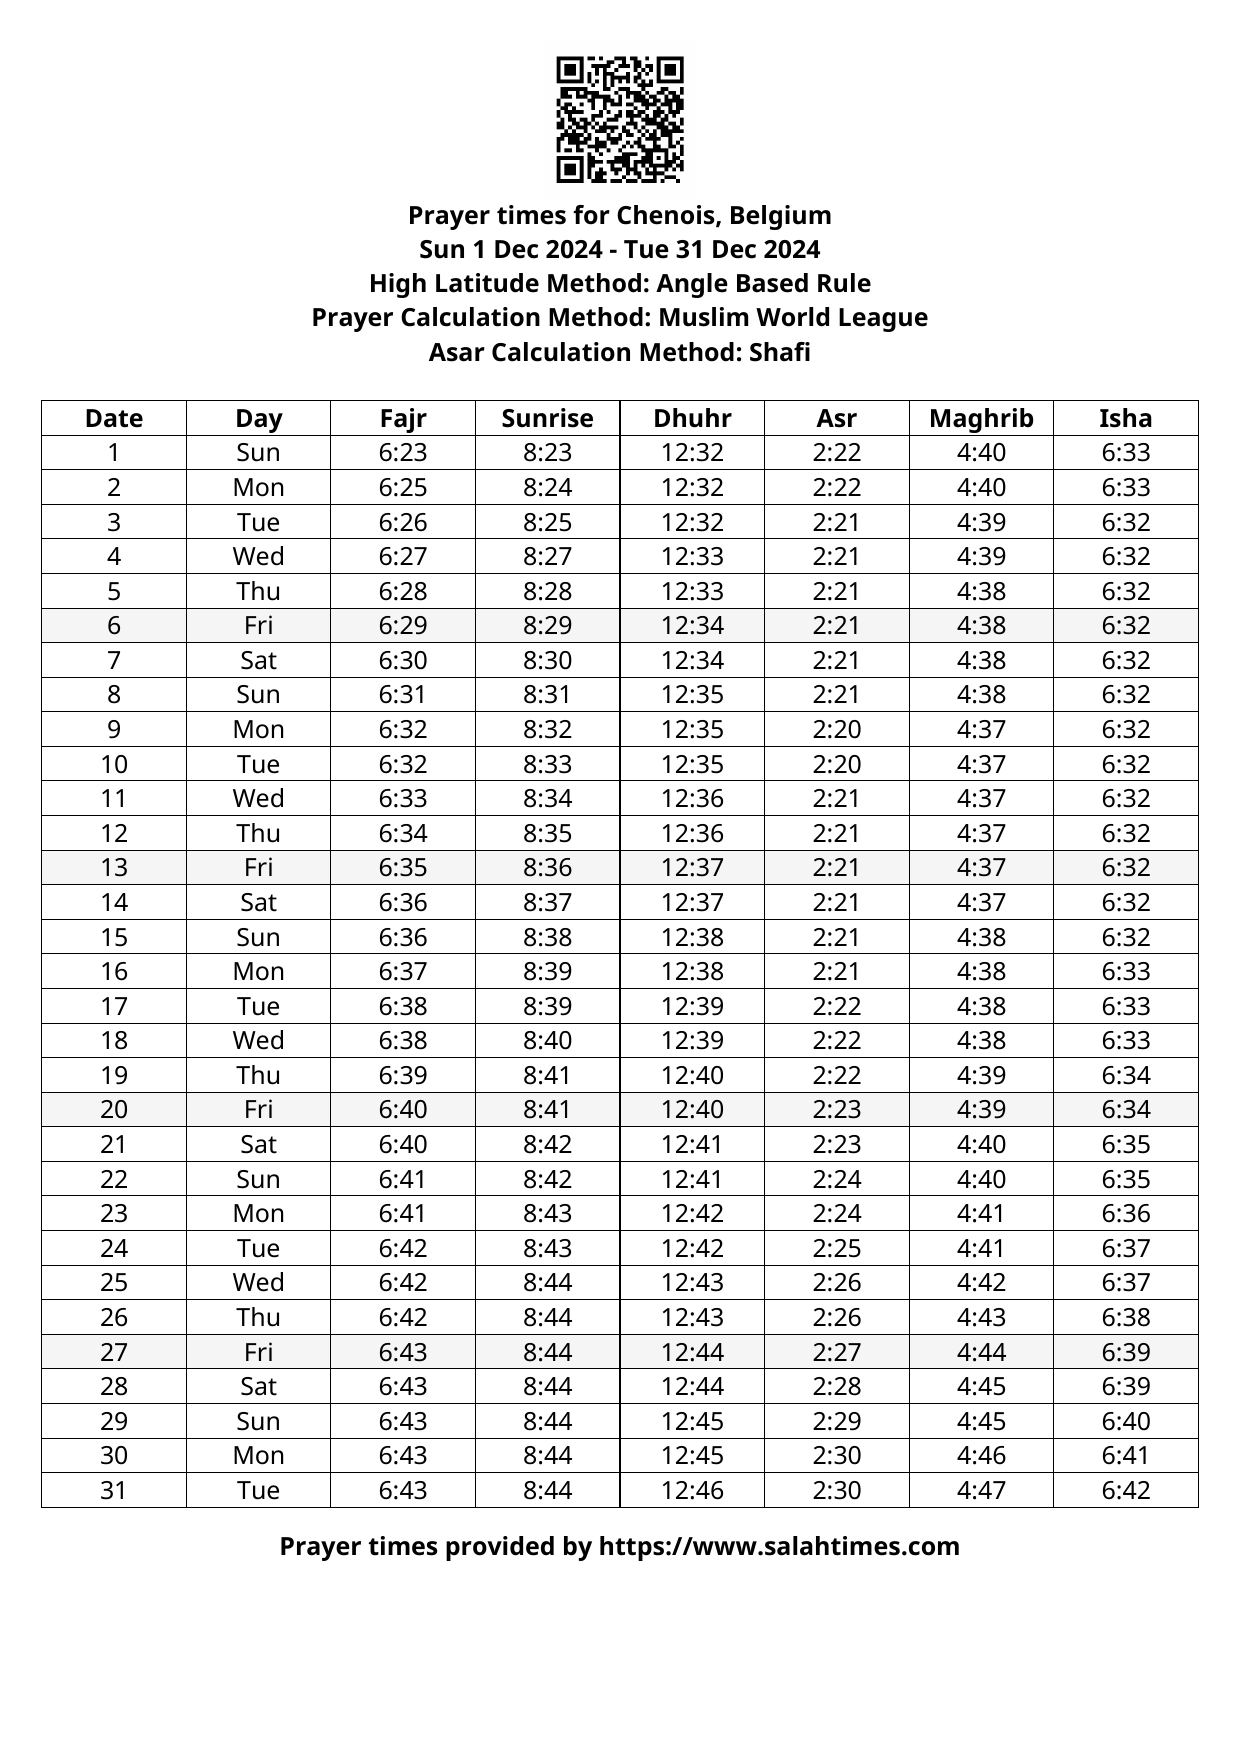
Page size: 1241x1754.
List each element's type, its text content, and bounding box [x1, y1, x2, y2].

table_cell Tue [187, 747, 330, 780]
table_cell 4:39 [910, 505, 1053, 538]
table_cell Mon [187, 1196, 330, 1230]
table_cell 4:37 [910, 712, 1053, 746]
table_cell Sun [187, 436, 330, 469]
table_cell 12:35 [621, 747, 764, 780]
table_cell 29 [42, 1404, 186, 1437]
table_cell 6:43 [331, 1404, 475, 1437]
table_cell 12:32 [621, 436, 764, 469]
table_cell 12:42 [621, 1231, 764, 1264]
table_cell 6:23 [331, 436, 475, 469]
table_header Dhuhr [621, 401, 764, 434]
text High Latitude Method: Angle Based Rule [42, 266, 1198, 300]
table_cell 8:30 [476, 643, 619, 677]
table_cell 6:32 [331, 712, 475, 746]
table_cell 6:41 [1054, 1439, 1198, 1472]
table_cell 6:32 [1054, 712, 1198, 746]
table_cell 8:41 [476, 1058, 619, 1092]
table_cell 31 [42, 1473, 186, 1507]
table_cell 6:41 [331, 1196, 475, 1230]
table_cell 8:44 [476, 1300, 619, 1334]
table_cell Wed [187, 539, 330, 573]
table_cell 4:37 [910, 816, 1053, 849]
table_header Sunrise [476, 401, 619, 434]
picture [542, 41, 699, 198]
table_cell 2 [42, 470, 186, 504]
table_cell 6:29 [331, 609, 475, 642]
table_cell 8:44 [476, 1369, 619, 1403]
table_cell 2:27 [765, 1335, 909, 1368]
table_cell 12:38 [621, 920, 764, 953]
table_cell 2:23 [765, 1093, 909, 1126]
table_cell 8:24 [476, 470, 619, 504]
table_cell 17 [42, 989, 186, 1022]
table_cell Sat [187, 1127, 330, 1161]
table_cell 4:38 [910, 920, 1053, 953]
table_cell Sat [187, 885, 330, 919]
table_cell 2:21 [765, 643, 909, 677]
table_cell Fri [187, 1093, 330, 1126]
table_cell 6:35 [1054, 1127, 1198, 1161]
table_cell 12:40 [621, 1058, 764, 1092]
table_header Date [42, 401, 186, 434]
table_cell 6:36 [1054, 1196, 1198, 1230]
table_cell 2:22 [765, 1024, 909, 1057]
table_cell 6:37 [1054, 1231, 1198, 1264]
table_cell 8:32 [476, 712, 619, 746]
table_cell 4:47 [910, 1473, 1053, 1507]
table_cell 6:33 [1054, 989, 1198, 1022]
table_cell 2:20 [765, 712, 909, 746]
table_cell 6:42 [331, 1300, 475, 1334]
table_cell Sat [187, 1369, 330, 1403]
table_cell 8 [42, 678, 186, 711]
table_cell 12:44 [621, 1335, 764, 1368]
table_cell 8:34 [476, 781, 619, 815]
table_cell 4:38 [910, 643, 1053, 677]
table_cell Tue [187, 505, 330, 538]
table_cell 6:25 [331, 470, 475, 504]
table_cell 6:43 [331, 1473, 475, 1507]
table_cell 4:40 [910, 1127, 1053, 1161]
table_cell 2:21 [765, 851, 909, 884]
table_cell 6:34 [1054, 1093, 1198, 1126]
table_cell 4:41 [910, 1231, 1053, 1264]
table_cell 6:30 [331, 643, 475, 677]
table_cell 5 [42, 574, 186, 607]
table_cell 16 [42, 954, 186, 988]
table_cell 12:46 [621, 1473, 764, 1507]
table_cell 8:41 [476, 1093, 619, 1126]
table_cell 18 [42, 1024, 186, 1057]
table_cell 23 [42, 1196, 186, 1230]
table_cell Mon [187, 712, 330, 746]
table_cell 8:23 [476, 436, 619, 469]
table_cell 6:39 [1054, 1335, 1198, 1368]
table_cell 12:36 [621, 816, 764, 849]
table_cell 6:28 [331, 574, 475, 607]
table_cell 6:38 [331, 989, 475, 1022]
table_cell 6:31 [331, 678, 475, 711]
table_cell Tue [187, 989, 330, 1022]
table_cell Wed [187, 1266, 330, 1299]
table_cell 12:43 [621, 1266, 764, 1299]
table_cell Mon [187, 954, 330, 988]
table_cell Mon [187, 470, 330, 504]
table_cell 12:33 [621, 574, 764, 607]
table_cell 4:37 [910, 781, 1053, 815]
table_cell Wed [187, 1024, 330, 1057]
table_cell 8:31 [476, 678, 619, 711]
table_cell Fri [187, 851, 330, 884]
table_header Isha [1054, 401, 1198, 434]
table_cell 12:39 [621, 1024, 764, 1057]
table_cell 6:33 [1054, 436, 1198, 469]
table_cell 2:24 [765, 1196, 909, 1230]
table_cell 4:42 [910, 1266, 1053, 1299]
table_cell 6:34 [331, 816, 475, 849]
table_cell 12:42 [621, 1196, 764, 1230]
table_cell 21 [42, 1127, 186, 1161]
table_cell 2:24 [765, 1162, 909, 1195]
table_cell 6:43 [331, 1439, 475, 1472]
table_cell 12:41 [621, 1127, 764, 1161]
table_cell 4:39 [910, 1093, 1053, 1126]
table_cell 2:28 [765, 1369, 909, 1403]
table_cell 6:32 [1054, 747, 1198, 780]
text Prayer times for Chenois, Belgium [42, 198, 1198, 232]
table_cell 8:25 [476, 505, 619, 538]
table_cell 4:41 [910, 1196, 1053, 1230]
table_header Fajr [331, 401, 475, 434]
table_cell 12:43 [621, 1300, 764, 1334]
table_cell 6:33 [1054, 470, 1198, 504]
table_cell 4:37 [910, 851, 1053, 884]
table_cell 6:41 [331, 1162, 475, 1195]
table_cell 4:46 [910, 1439, 1053, 1472]
table_cell 14 [42, 885, 186, 919]
table_cell 6:32 [1054, 505, 1198, 538]
table_cell 10 [42, 747, 186, 780]
table_cell 8:39 [476, 954, 619, 988]
table_cell 2:26 [765, 1300, 909, 1334]
table_cell 2:21 [765, 954, 909, 988]
text Prayer Calculation Method: Muslim World League [42, 300, 1198, 334]
table_cell 12:36 [621, 781, 764, 815]
table_cell 26 [42, 1300, 186, 1334]
table_cell 6:37 [331, 954, 475, 988]
table_cell 2:22 [765, 470, 909, 504]
table_cell 2:26 [765, 1266, 909, 1299]
table_cell 6:43 [331, 1369, 475, 1403]
table_cell 8:33 [476, 747, 619, 780]
table_cell Fri [187, 1335, 330, 1368]
table_cell 8:36 [476, 851, 619, 884]
table_cell Sat [187, 643, 330, 677]
table_cell Sun [187, 920, 330, 953]
table_cell 8:39 [476, 989, 619, 1022]
table_cell 8:42 [476, 1162, 619, 1195]
table_cell 6:35 [331, 851, 475, 884]
table_cell 4:40 [910, 1162, 1053, 1195]
table_cell 12:39 [621, 989, 764, 1022]
table_cell 12:34 [621, 609, 764, 642]
table_cell 20 [42, 1093, 186, 1126]
table_cell 12:40 [621, 1093, 764, 1126]
text Sun 1 Dec 2024 - Tue 31 Dec 2024 [42, 232, 1198, 266]
table_cell Thu [187, 816, 330, 849]
table_cell 2:22 [765, 436, 909, 469]
table_cell Tue [187, 1473, 330, 1507]
table_cell Thu [187, 574, 330, 607]
table_cell 6:32 [1054, 609, 1198, 642]
table_cell 6:32 [1054, 851, 1198, 884]
table_cell 6:32 [1054, 678, 1198, 711]
table_cell 6:32 [1054, 816, 1198, 849]
table_cell 6:42 [1054, 1473, 1198, 1507]
table_cell 6:42 [331, 1266, 475, 1299]
table_cell 3 [42, 505, 186, 538]
table_cell 12:35 [621, 712, 764, 746]
table_cell 6:43 [331, 1335, 475, 1368]
table_cell 12:34 [621, 643, 764, 677]
table_cell 12:44 [621, 1369, 764, 1403]
table_cell 2:21 [765, 574, 909, 607]
table_cell 4:38 [910, 678, 1053, 711]
table_cell 2:30 [765, 1473, 909, 1507]
table_cell 2:20 [765, 747, 909, 780]
table_cell 6:35 [1054, 1162, 1198, 1195]
table_cell 2:21 [765, 678, 909, 711]
table_header Maghrib [910, 401, 1053, 434]
table_cell 8:44 [476, 1404, 619, 1437]
table_cell 2:30 [765, 1439, 909, 1472]
table_cell 2:21 [765, 539, 909, 573]
table_cell 2:21 [765, 781, 909, 815]
table_cell 6:39 [1054, 1369, 1198, 1403]
table_cell 6:40 [331, 1127, 475, 1161]
table_cell 8:44 [476, 1439, 619, 1472]
table_cell 11 [42, 781, 186, 815]
table_cell Thu [187, 1300, 330, 1334]
table_cell 4:38 [910, 989, 1053, 1022]
table_cell 7 [42, 643, 186, 677]
table_cell 8:28 [476, 574, 619, 607]
table_cell 2:21 [765, 816, 909, 849]
table_cell 6:27 [331, 539, 475, 573]
table_cell 8:37 [476, 885, 619, 919]
table_cell 15 [42, 920, 186, 953]
table_cell 6:32 [1054, 885, 1198, 919]
table_cell 6:37 [1054, 1266, 1198, 1299]
table_cell 8:38 [476, 920, 619, 953]
table_cell Fri [187, 609, 330, 642]
table_cell 8:42 [476, 1127, 619, 1161]
table_cell 4:38 [910, 954, 1053, 988]
table_cell 30 [42, 1439, 186, 1472]
table_cell 6:36 [331, 885, 475, 919]
table_cell 2:21 [765, 609, 909, 642]
table_cell 2:22 [765, 989, 909, 1022]
table_cell 4:40 [910, 470, 1053, 504]
table_cell 13 [42, 851, 186, 884]
table_cell 4 [42, 539, 186, 573]
table_cell 4:39 [910, 1058, 1053, 1092]
table_cell 8:27 [476, 539, 619, 573]
table_cell 2:22 [765, 1058, 909, 1092]
table_cell Sun [187, 678, 330, 711]
table_cell 8:43 [476, 1231, 619, 1264]
table_cell 12 [42, 816, 186, 849]
table_cell 28 [42, 1369, 186, 1403]
table_cell 12:37 [621, 851, 764, 884]
table_cell 6:40 [1054, 1404, 1198, 1437]
table_cell 4:44 [910, 1335, 1053, 1368]
table_cell 6 [42, 609, 186, 642]
table_cell 12:32 [621, 470, 764, 504]
table_cell 12:35 [621, 678, 764, 711]
table_cell 4:45 [910, 1369, 1053, 1403]
table_cell 8:40 [476, 1024, 619, 1057]
table_cell 12:32 [621, 505, 764, 538]
table_header Asr [765, 401, 909, 434]
table_cell 8:44 [476, 1473, 619, 1507]
table_cell Sun [187, 1162, 330, 1195]
table_cell 6:32 [1054, 539, 1198, 573]
table_cell 8:44 [476, 1335, 619, 1368]
table_cell 6:33 [331, 781, 475, 815]
table_cell 4:45 [910, 1404, 1053, 1437]
table_cell 2:25 [765, 1231, 909, 1264]
table_cell 6:33 [1054, 954, 1198, 988]
table_cell 12:41 [621, 1162, 764, 1195]
table_cell 6:32 [1054, 643, 1198, 677]
table_cell 8:43 [476, 1196, 619, 1230]
table_cell Sun [187, 1404, 330, 1437]
table_cell 4:40 [910, 436, 1053, 469]
table_cell 4:39 [910, 539, 1053, 573]
table_header Day [187, 401, 330, 434]
text Asar Calculation Method: Shafi [42, 334, 1198, 368]
table_cell 2:21 [765, 885, 909, 919]
table_cell 8:35 [476, 816, 619, 849]
table_cell 8:29 [476, 609, 619, 642]
table_cell 12:38 [621, 954, 764, 988]
table_cell Mon [187, 1439, 330, 1472]
table_cell 4:37 [910, 885, 1053, 919]
table_cell 4:38 [910, 574, 1053, 607]
table_cell 4:37 [910, 747, 1053, 780]
table_cell 6:32 [331, 747, 475, 780]
table_cell 2:21 [765, 505, 909, 538]
table_cell 22 [42, 1162, 186, 1195]
table_cell 6:26 [331, 505, 475, 538]
table_cell 6:33 [1054, 1024, 1198, 1057]
table_cell 12:33 [621, 539, 764, 573]
table_cell 6:42 [331, 1231, 475, 1264]
table_cell 6:38 [331, 1024, 475, 1057]
table_cell 2:21 [765, 920, 909, 953]
table_cell 6:32 [1054, 920, 1198, 953]
table_cell 27 [42, 1335, 186, 1368]
table_cell 25 [42, 1266, 186, 1299]
table_cell 12:45 [621, 1404, 764, 1437]
table_cell 6:40 [331, 1093, 475, 1126]
table_cell 6:36 [331, 920, 475, 953]
table_cell 24 [42, 1231, 186, 1264]
table_cell 4:38 [910, 1024, 1053, 1057]
table_cell 6:32 [1054, 574, 1198, 607]
table_cell 6:39 [331, 1058, 475, 1092]
table_cell 4:43 [910, 1300, 1053, 1334]
table_cell 19 [42, 1058, 186, 1092]
table_cell 2:29 [765, 1404, 909, 1437]
table_cell Tue [187, 1231, 330, 1264]
table_cell 4:38 [910, 609, 1053, 642]
table_cell 1 [42, 436, 186, 469]
table_cell Wed [187, 781, 330, 815]
table_cell 8:44 [476, 1266, 619, 1299]
table_cell 12:45 [621, 1439, 764, 1472]
text Prayer times provided by https://www.salahtimes.com [42, 1528, 1198, 1563]
table_cell 6:32 [1054, 781, 1198, 815]
table_cell 12:37 [621, 885, 764, 919]
table_cell 6:34 [1054, 1058, 1198, 1092]
table_cell 6:38 [1054, 1300, 1198, 1334]
table_cell 2:23 [765, 1127, 909, 1161]
table_cell Thu [187, 1058, 330, 1092]
table_cell 9 [42, 712, 186, 746]
